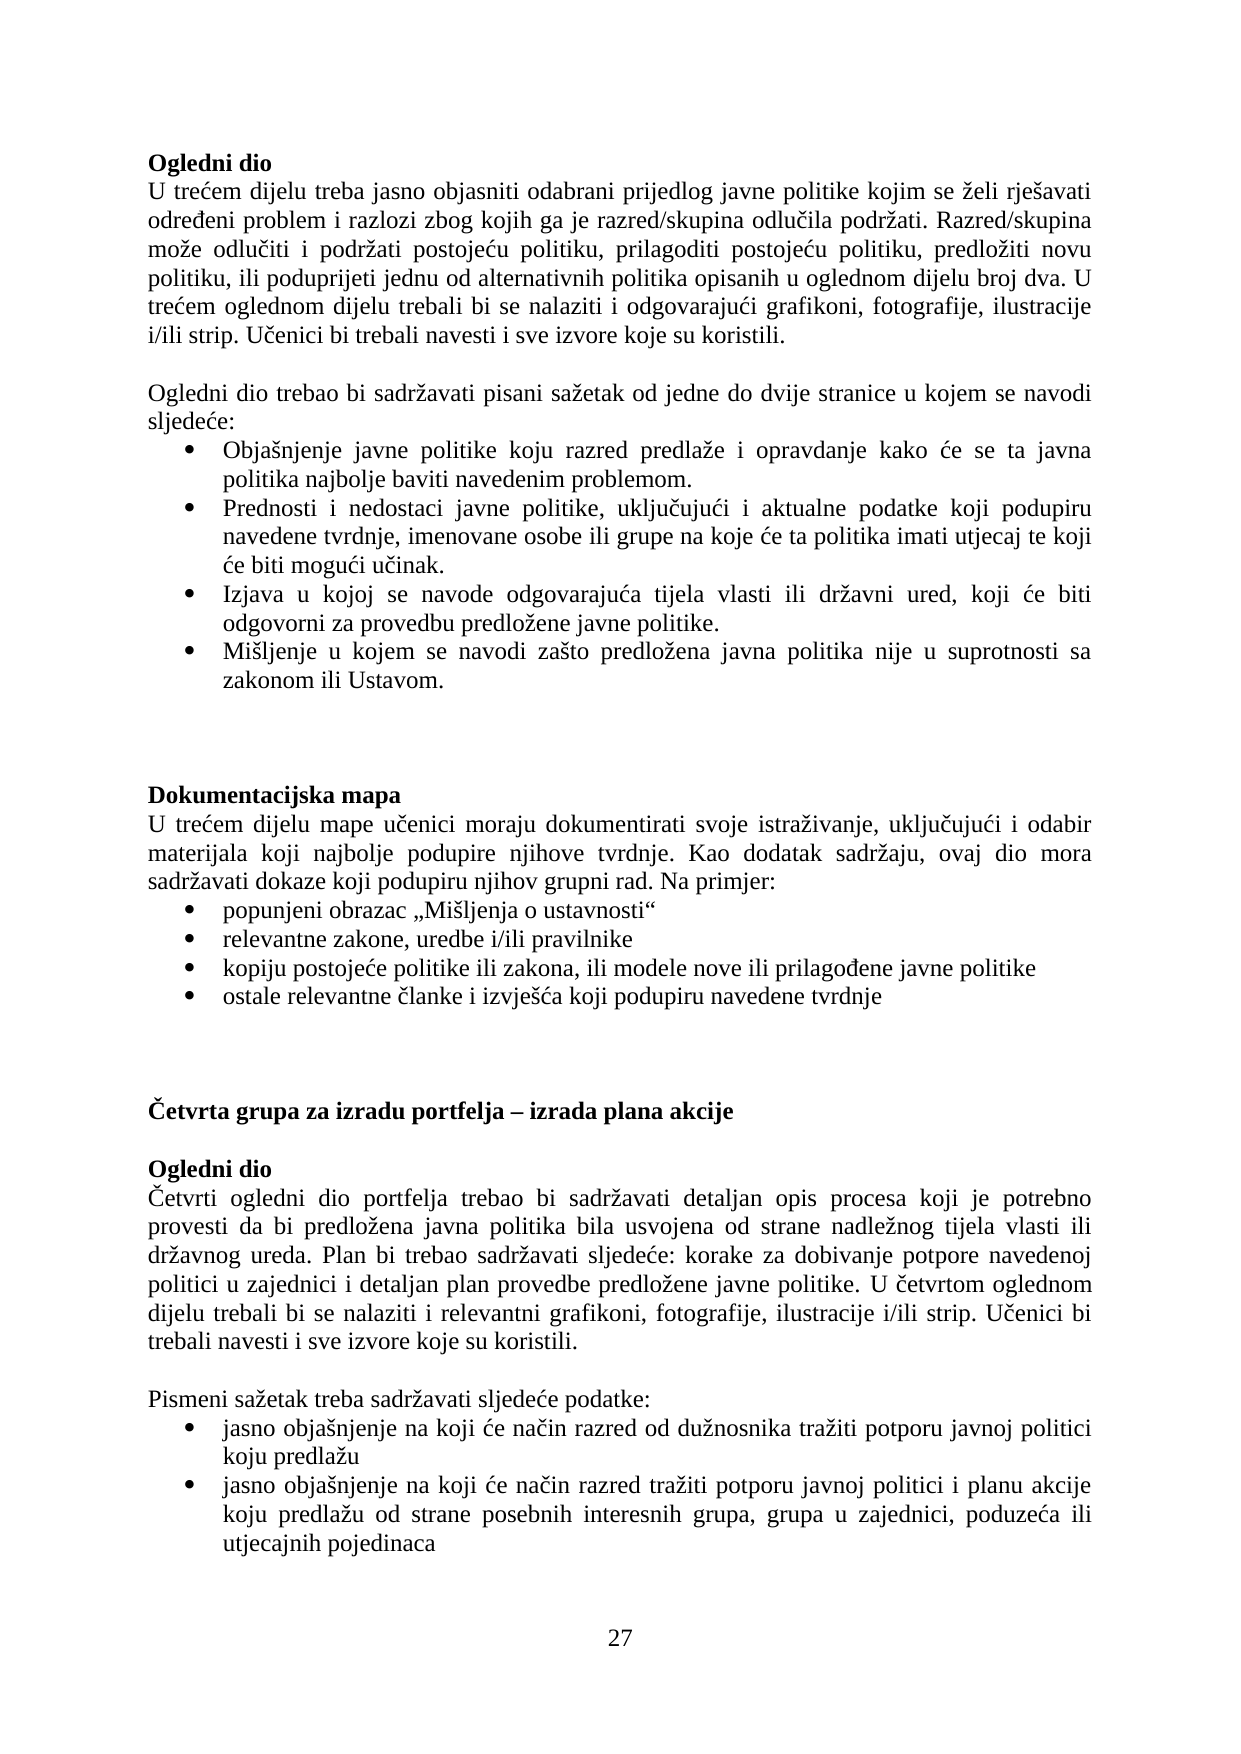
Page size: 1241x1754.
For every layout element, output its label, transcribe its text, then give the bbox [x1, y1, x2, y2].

text U trećem dijelu treba jasno objasniti odabrani prijedlog javne politike kojim se želi rješavati određeni problem i razlozi zbog kojih ga je razred/skupina odlučila podržati. Razred/skupina može odlučiti i podržati postojeću politiku, prilagoditi postojeću politiku, predložiti novu politiku, ili poduprijeti jednu od alternativnih politika opisanih u oglednom dijelu broj dva. U trećem oglednom dijelu trebali bi se nalaziti i odgovarajući grafikoni, fotografije, ilustracije i/ili strip. Učenici bi trebali navesti i sve izvore koje su koristili. [148, 176, 1093, 349]
text Četvrta grupa za izradu portfelja – izrada plana akcije [148, 1096, 1093, 1125]
list relevantne zakone, uredbe i/ili pravilnike [185, 924, 1093, 953]
list Objašnjenje javne politike koju razred predlaže i opravdanje kako će se ta javna politika najbolje baviti navedenim problemom. [185, 435, 1093, 493]
text Ogledni dio [148, 1154, 1093, 1183]
text U trećem dijelu mape učenici moraju dokumentirati svoje istraživanje, uključujući i odabir materijala koji najbolje podupire njihove tvrdnje. Kao dodatak sadržaju, ovaj dio mora sadržavati dokaze koji podupiru njihov grupni rad. Na primjer: [148, 809, 1093, 895]
list popunjeni obrazac „Mišljenja o ustavnosti“ [185, 895, 1093, 924]
list Mišljenje u kojem se navodi zašto predložena javna politika nije u suprotnosti sa zakonom ili Ustavom. [185, 636, 1093, 694]
list kopiju postojeće politike ili zakona, ili modele nove ili prilagođene javne politike [185, 953, 1093, 981]
text Pismeni sažetak treba sadržavati sljedeće podatke: [148, 1384, 1093, 1413]
list jasno objašnjenje na koji će način razred od dužnosnika tražiti potporu javnoj politici koju predlažu [185, 1413, 1093, 1470]
text Četvrti ogledni dio portfelja trebao bi sadržavati detaljan opis procesa koji je potrebno provesti da bi predložena javna politika bila usvojena od strane nadležnog tijela vlasti ili državnog ureda. Plan bi trebao sadržavati sljedeće: korake za dobivanje potpore navedenoj politici u zajednici i detaljan plan provedbe predložene javne politike. U četvrtom oglednom dijelu trebali bi se nalaziti i relevantni grafikoni, fotografije, ilustracije i/ili strip. Učenici bi trebali navesti i sve izvore koje su koristili. [148, 1183, 1093, 1355]
list ostale relevantne članke i izvješća koji podupiru navedene tvrdnje [185, 981, 1093, 1010]
list jasno objašnjenje na koji će način razred tražiti potporu javnoj politici i planu akcije koju predlažu od strane posebnih interesnih grupa, grupa u zajednici, poduzeća ili utjecajnih pojedinaca [185, 1470, 1093, 1556]
text Dokumentacijska mapa [148, 780, 1093, 809]
list Izjava u kojoj se navode odgovarajuća tijela vlasti ili državni ured, koji će biti odgovorni za provedbu predložene javne politike. [185, 579, 1093, 636]
list Prednosti i nedostaci javne politike, uključujući i aktualne podatke koji podupiru navedene tvrdnje, imenovane osobe ili grupe na koje će ta politika imati utjecaj te koji će biti mogući učinak. [185, 493, 1093, 579]
text Ogledni dio [148, 148, 1093, 176]
text Ogledni dio trebao bi sadržavati pisani sažetak od jedne do dvije stranice u kojem se navodi sljedeće: [148, 378, 1093, 435]
